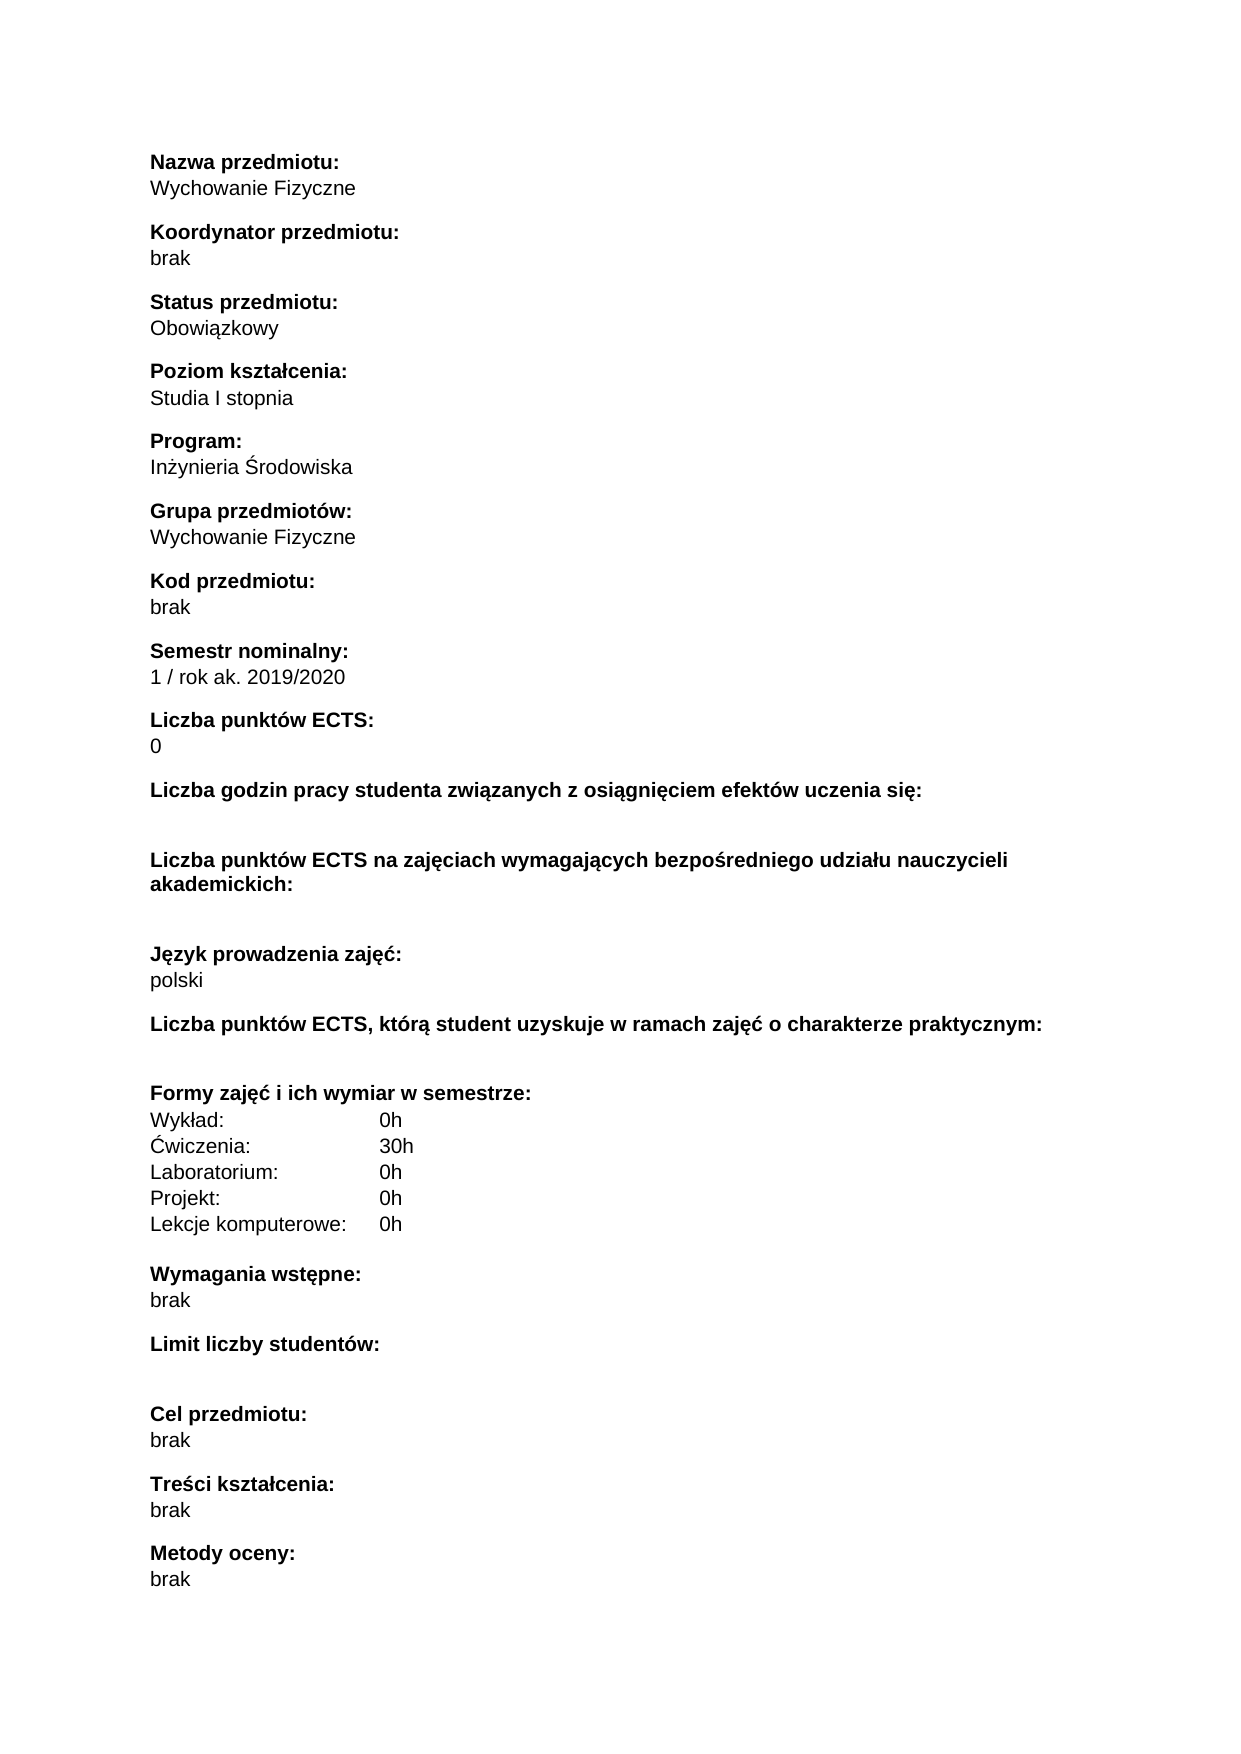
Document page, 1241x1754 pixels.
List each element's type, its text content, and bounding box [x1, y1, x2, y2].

table_header 0h [369, 1108, 597, 1132]
text 1 / rok ak. 2019/2020 [150, 664, 1090, 688]
text Liczba punktów ECTS: [150, 708, 1090, 732]
text brak [150, 246, 1090, 270]
text Nazwa przedmiotu: [150, 150, 1090, 174]
text Liczba punktów ECTS na zajęciach wymagających bezpośredniego udziału nauczycieli akademickich: [150, 848, 1090, 896]
text Treści kształcenia: [150, 1471, 1090, 1495]
text Metody oceny: [150, 1541, 1090, 1565]
text Wychowanie Fizyczne [150, 525, 1090, 549]
table_header Wykład: [140, 1108, 367, 1132]
text Liczba punktów ECTS, którą student uzyskuje w ramach zajęć o charakterze praktycznym: [150, 1011, 1090, 1035]
table_cell Ćwiczenia: [140, 1134, 367, 1158]
text brak [150, 1567, 1090, 1591]
text Grupa przedmiotów: [150, 499, 1090, 523]
text Studia I stopnia [150, 385, 1090, 409]
table_cell Lekcje komputerowe: [140, 1212, 367, 1236]
text Semestr nominalny: [150, 638, 1090, 662]
text Program: [150, 429, 1090, 453]
text Limit liczby studentów: [150, 1332, 1090, 1356]
text Język prowadzenia zajęć: [150, 942, 1090, 966]
text Koordynator przedmiotu: [150, 220, 1090, 244]
text Wymagania wstępne: [150, 1262, 1090, 1286]
text Inżynieria Środowiska [150, 455, 1090, 479]
text Obowiązkowy [150, 316, 1090, 339]
table_cell 0h [369, 1210, 597, 1236]
text Status przedmiotu: [150, 289, 1090, 313]
text Cel przedmiotu: [150, 1402, 1090, 1426]
text Wychowanie Fizyczne [150, 176, 1090, 200]
text brak [150, 595, 1090, 619]
text Kod przedmiotu: [150, 569, 1090, 593]
text Formy zajęć i ich wymiar w semestrze: [150, 1081, 1090, 1105]
text Poziom kształcenia: [150, 359, 1090, 383]
text 0 [150, 734, 1090, 758]
table_cell Laboratorium: [140, 1160, 367, 1184]
text brak [150, 1288, 1090, 1312]
table_cell 0h [369, 1184, 597, 1210]
table_cell 0h [369, 1158, 597, 1184]
text polski [150, 968, 1090, 992]
text Liczba godzin pracy studenta związanych z osiągnięciem efektów uczenia się: [150, 778, 1090, 802]
text brak [150, 1497, 1090, 1521]
table_cell 30h [369, 1132, 597, 1158]
table_cell Projekt: [140, 1186, 367, 1210]
text brak [150, 1428, 1090, 1452]
